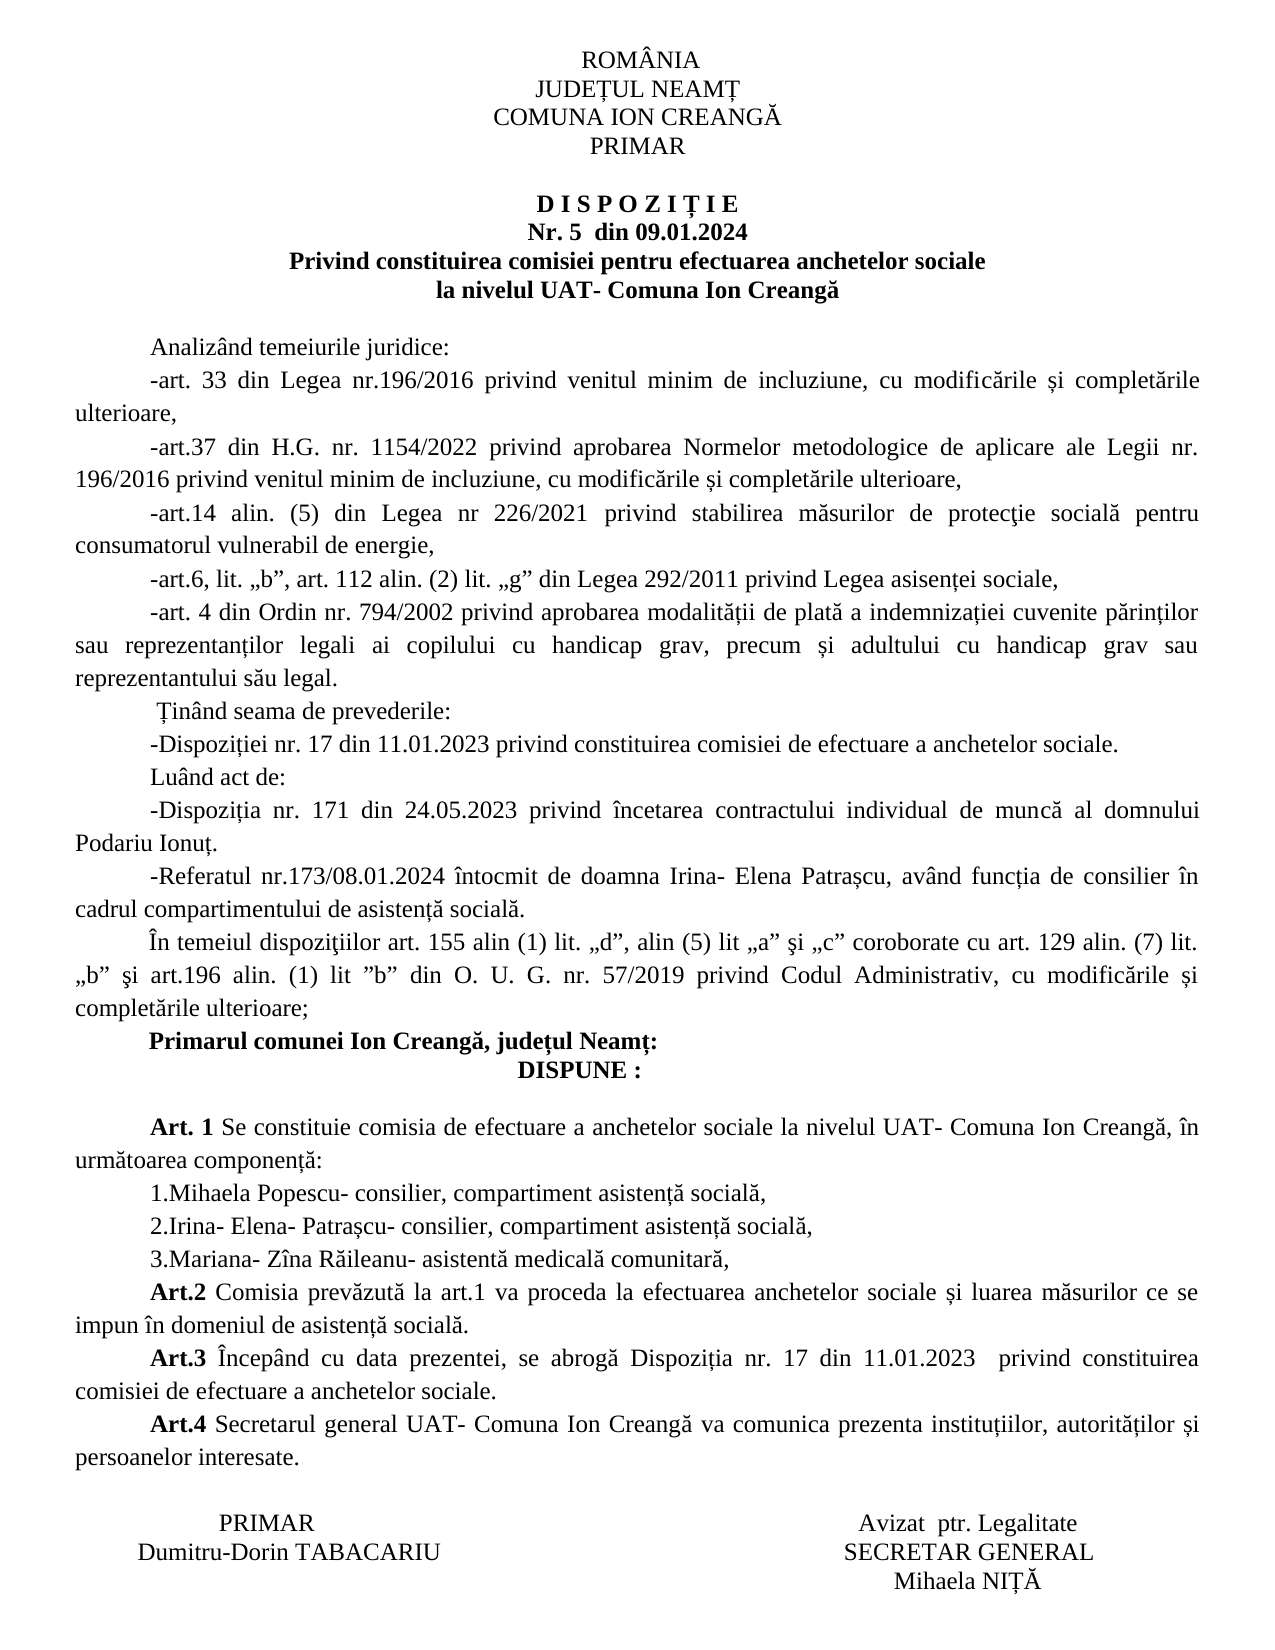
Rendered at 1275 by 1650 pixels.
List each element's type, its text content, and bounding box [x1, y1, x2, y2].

text -art.37 din H.G. nr. 1154/2022 privind aprobarea Normelor metodologice de aplicare ale Legii nr. 196/2016 privind venitul minim de incluziune, cu modificările și completările ulterioare, [75, 432, 1200, 493]
text 2.Irina- Elena- Patrașcu- consilier, compartiment asistență socială, [75, 1211, 1200, 1240]
text Art.4 Secretarul general UAT- Comuna Ion Creangă va comunica prezenta instituțiilor, autorităților și persoanelor interesate. [75, 1409, 1200, 1471]
text JUDEȚUL NEAMȚ [75, 74, 1200, 102]
text Art.2 Comisia prevăzută la art.1 va proceda la efectuarea anchetelor sociale și luarea măsurilor ce se impun în domeniul de asistență socială. [75, 1277, 1200, 1339]
text Luând act de: [75, 762, 1200, 791]
text Analizând temeiurile juridice: [75, 332, 1200, 361]
text Primarul comunei Ion Creangă, județul Neamț: [75, 1026, 1200, 1055]
text -Referatul nr.173/08.01.2024 întocmit de doamna Irina- Elena Patrașcu, având funcția de consilier în cadrul compartimentului de asistență socială. [75, 861, 1200, 923]
text Nr. 5 din 09.01.2024 [75, 217, 1200, 246]
text Art. 1 Se constituie comisia de efectuare a anchetelor sociale la nivelul UAT- Comuna Ion Creangă, în următoarea componență: [75, 1112, 1200, 1174]
text Ținând seama de prevederile: [75, 696, 1200, 724]
text 3.Mariana- Zîna Răileanu- asistentă medicală comunitară, [75, 1244, 1200, 1273]
text PRIMAR [75, 131, 1200, 160]
text la nivelul UAT- Comuna Ion Creangă [75, 275, 1200, 304]
list În temeiul dispoziţiilor art. 155 alin (1) lit. „d”, alin (5) lit „a” şi „c” coroborate cu art. 129 alin. (7) lit. „b” şi art.196 alin. (1) lit ”b” din O. U. G. nr. 57/2019 privind Codul Administrativ, cu modificările și completările ulterioare; [75, 927, 1200, 1022]
text -art.6, lit. „b”, art. 112 alin. (2) lit. „g” din Legea 292/2011 privind Legea asisenței sociale, [75, 564, 1200, 592]
text Mihaela NIȚĂ [75, 1566, 1200, 1595]
text -Dispoziția nr. 171 din 24.05.2023 privind încetarea contractului individual de muncă al domnului Podariu Ionuț. [75, 795, 1200, 857]
text -art.14 alin. (5) din Legea nr 226/2021 privind stabilirea măsurilor de protecţie socială pentru consumatorul vulnerabil de energie, [75, 498, 1200, 559]
text -Dispoziției nr. 17 din 11.01.2023 privind constituirea comisiei de efectuare a anchetelor sociale. [75, 729, 1200, 757]
text Privind constituirea comisiei pentru efectuarea anchetelor sociale [75, 246, 1200, 275]
text -art. 33 din Legea nr.196/2016 privind venitul minim de incluziune, cu modificările și completările ulterioare, [75, 366, 1200, 427]
text ROMÂNIA [75, 45, 1200, 74]
text -art. 4 din Ordin nr. 794/2002 privind aprobarea modalității de plată a indemnizației cuvenite părinților sau reprezentanților legali ai copilului cu handicap grav, precum și adultului cu handicap grav sau reprezentantului său legal. [75, 597, 1200, 691]
text 1.Mihaela Popescu- consilier, compartiment asistență socială, [75, 1178, 1200, 1207]
text Art.3 Începând cu data prezentei, se abrogă Dispoziția nr. 17 din 11.01.2023 privind constituirea comisiei de efectuare a anchetelor sociale. [75, 1343, 1200, 1405]
text PRIMAR Avizat ptr. Legalitate [75, 1508, 1200, 1537]
text COMUNA ION CREANGĂ [75, 102, 1200, 131]
text DISPUNE : [186, 1055, 1200, 1083]
text Dumitru-Dorin TABACARIU SECRETAR GENERAL [75, 1537, 1200, 1566]
text D I S P O Z I Ț I E [75, 189, 1200, 217]
